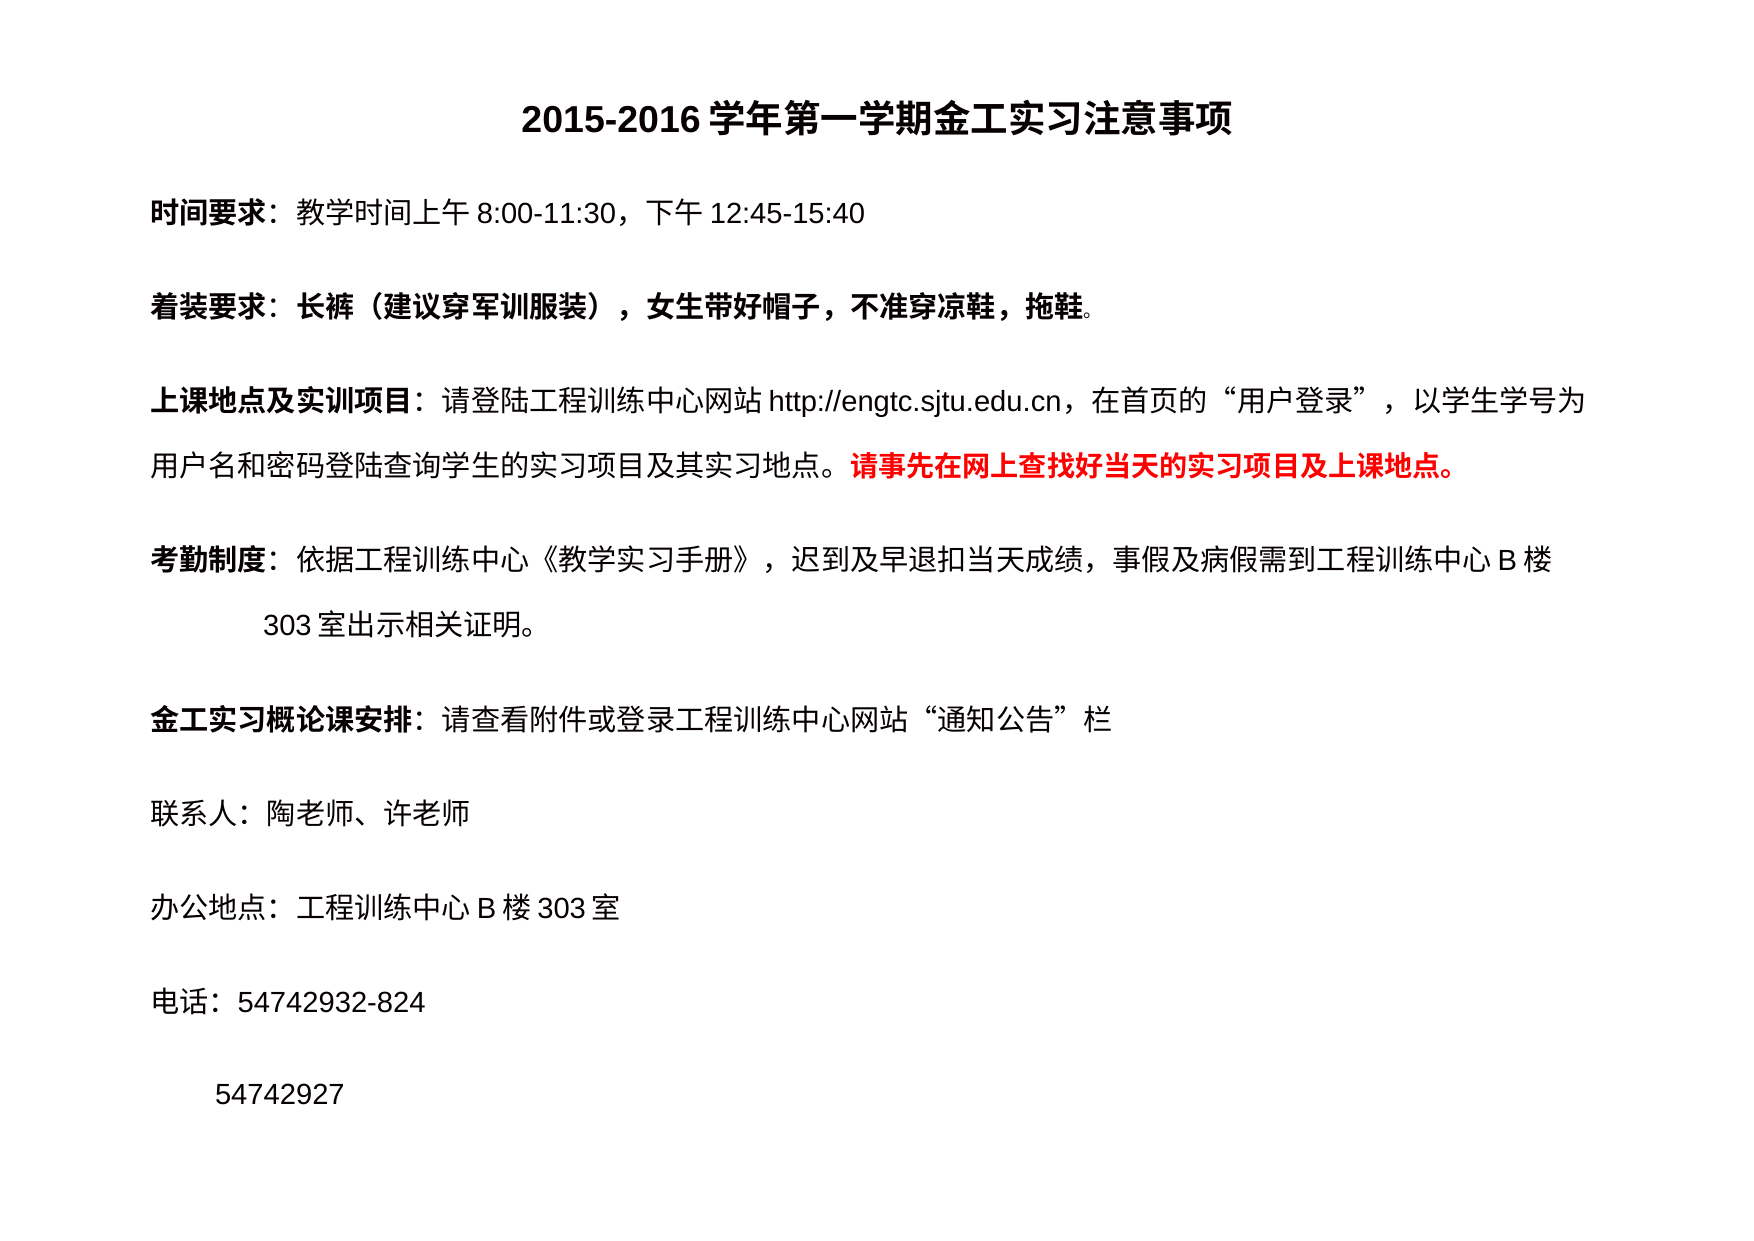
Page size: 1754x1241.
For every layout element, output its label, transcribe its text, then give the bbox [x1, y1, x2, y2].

text 考勤制度：依据工程训练中心《教学实习手册》，迟到及早退扣当天成绩，事假及病假需到工程训练中心B楼303室出示相关证明。 [150, 526, 1604, 656]
text 54742927 [150, 1061, 1604, 1126]
text 电话：54742932-824 [150, 967, 1604, 1032]
text 2015-2016学年第一学期金工实习注意事项 [150, 84, 1604, 149]
text 金工实习概论课安排：请查看附件或登录工程训练中心网站“通知公告”栏 [150, 685, 1604, 750]
text 时间要求：教学时间上午8:00-11:30，下午12:45-15:40 [150, 178, 1604, 243]
text 联系人：陶老师、许老师 [150, 779, 1604, 844]
text 上课地点及实训项目：请登陆工程训练中心网站http://engtc.sjtu.edu.cn，在首页的“用户登录”，以学生学号为用户名和密码登陆查询学生的实习项目及其实习地点。请事先在网上查找好当天的实习项目及上课地点。 [150, 366, 1604, 496]
text 办公地点：工程训练中心B楼303室 [150, 873, 1604, 938]
text 着装要求：长裤（建议穿军训服装），女生带好帽子，不准穿凉鞋，拖鞋。 [150, 272, 1604, 337]
